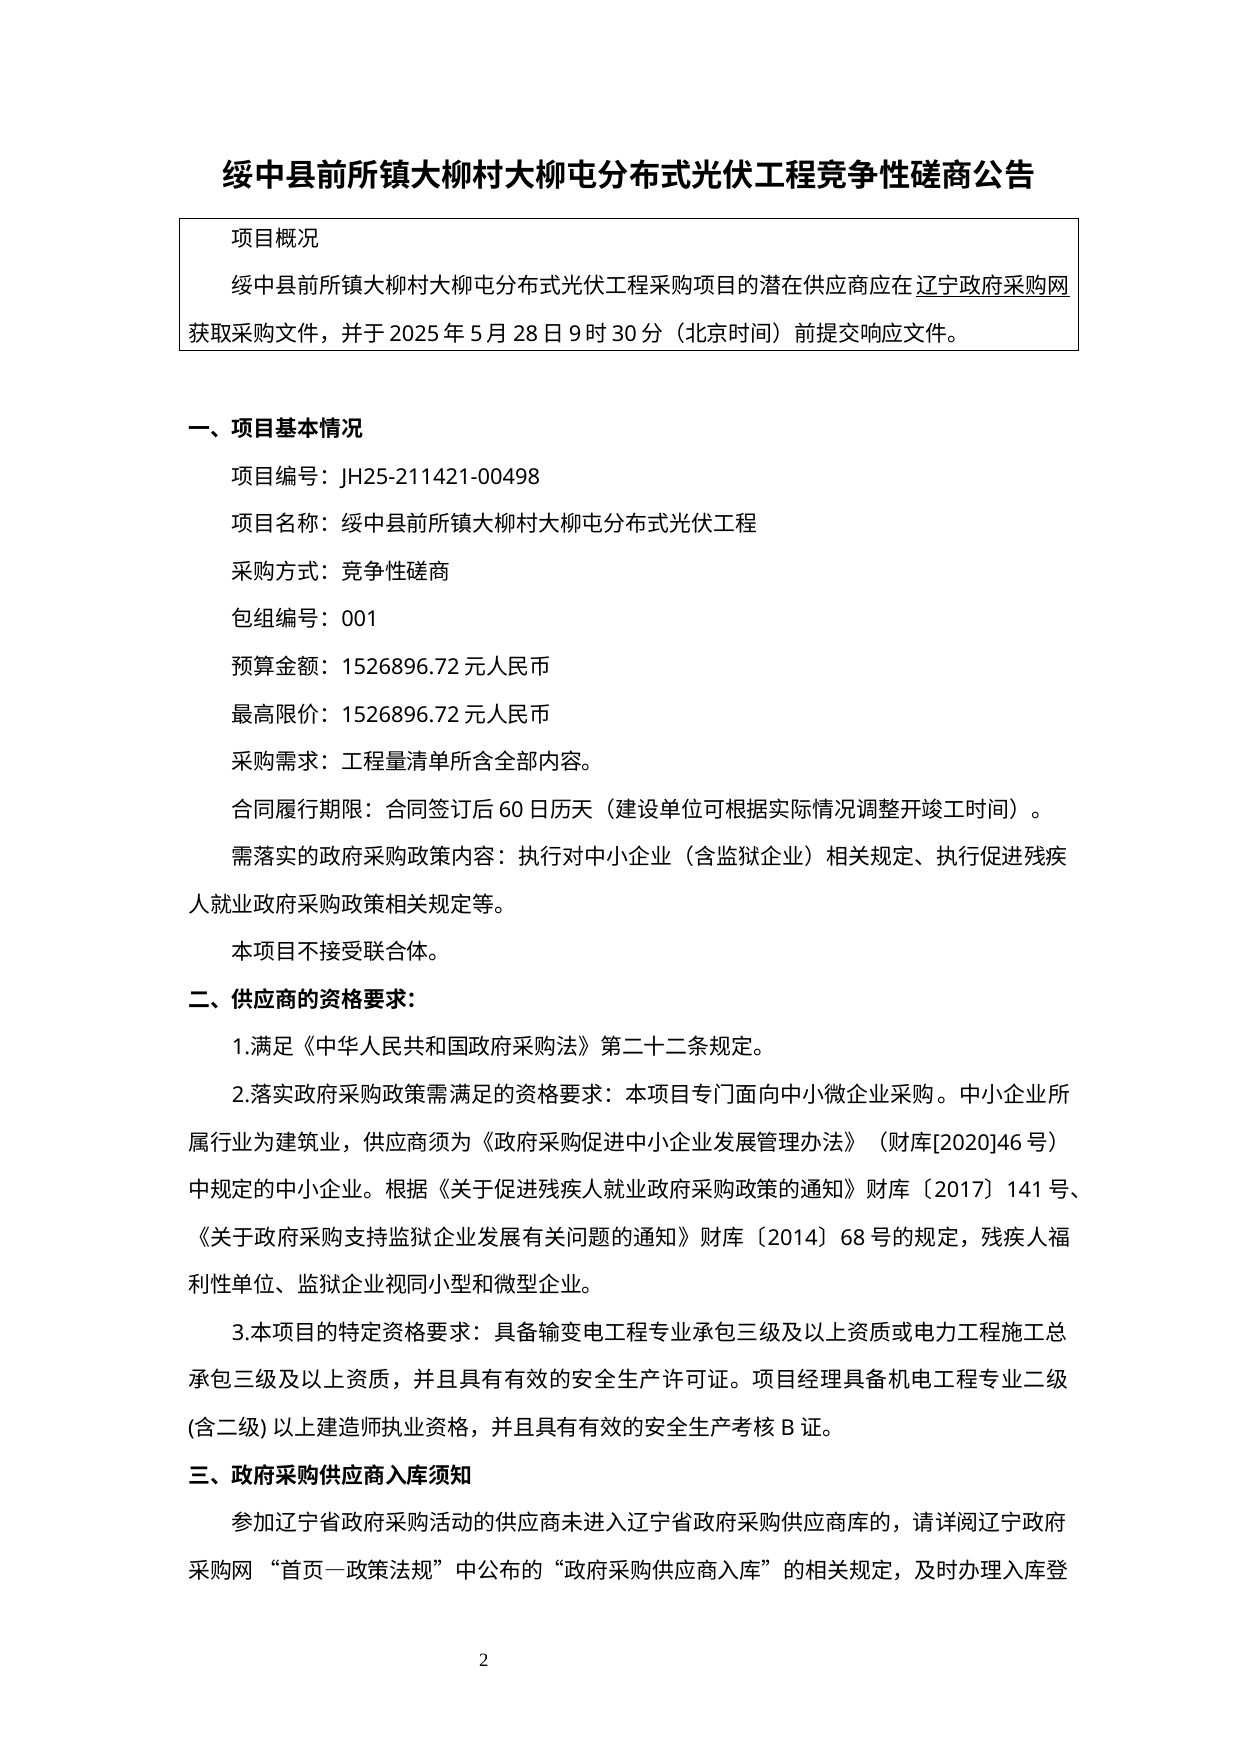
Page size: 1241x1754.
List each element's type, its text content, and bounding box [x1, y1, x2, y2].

text 合同履行期限：合同签订后60日历天（建设单位可根据实际情况调整开竣工时间）。 [188, 792, 1070, 823]
text 项目概况 [180, 219, 1078, 253]
subtitle 绥中县前所镇大柳村大柳屯分布式光伏工程竞争性磋商公告 [188, 150, 1070, 195]
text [188, 1505, 1070, 1584]
text 二、供应商的资格要求： [188, 982, 1070, 1013]
text 需落实的政府采购政策内容：执行对中小企业（含监狱企业）相关规定、执行促进残疾人就业政府采购政策相关规定等。 [188, 839, 1070, 918]
text 最高限价：1526896.72元人民币 [188, 697, 1070, 728]
text 采购方式：竞争性磋商 [188, 554, 1070, 586]
text 采购需求：工程量清单所含全部内容。 [188, 744, 1070, 776]
text 预算金额：1526896.72元人民币 [188, 649, 1070, 681]
text 项目编号：JH25-211421-00498 [188, 459, 1070, 491]
text 项目名称：绥中县前所镇大柳村大柳屯分布式光伏工程 [188, 506, 1070, 538]
text 绥中县前所镇大柳村大柳屯分布式光伏工程采购项目的潜在供应商应在辽宁政府采购网 获取采购文件，并于2025年5月28日9时30分（北京时间）前提交响应文件。 [180, 265, 1078, 350]
text 2.落实政府采购政策需满足的资格要求：本项目专门面向中小微企业采购。中小企业所属行业为建筑业，供应商须为《政府采购促进中小企业发展管理办法》（财库[2020]46号）中规定的中小企业。根据《关于促进残疾人就业政府采购政策的通知》财库〔2017〕141号、《关于政府采购支持监狱企业发展有关问题的通知》财库〔2014〕68号的规定，残疾人福利性单位、监狱企业视同小型和微型企业。 [188, 1077, 1070, 1299]
text 一、项目基本情况 [188, 411, 1070, 443]
text 三、政府采购供应商入库须知 [188, 1458, 1070, 1489]
text 1.满足《中华人民共和国政府采购法》第二十二条规定。 [188, 1029, 1070, 1061]
text 包组编号：001 [188, 601, 1070, 633]
text 本项目不接受联合体。 [188, 934, 1070, 966]
text 3.本项目的特定资格要求：具备输变电工程专业承包三级及以上资质或电力工程施工总承包三级及以上资质，并且具有有效的安全生产许可证。项目经理具备机电工程专业二级 (含二级) 以上建造师执业资格，并且具有有效的安全生产考核 B 证。 [188, 1315, 1070, 1442]
